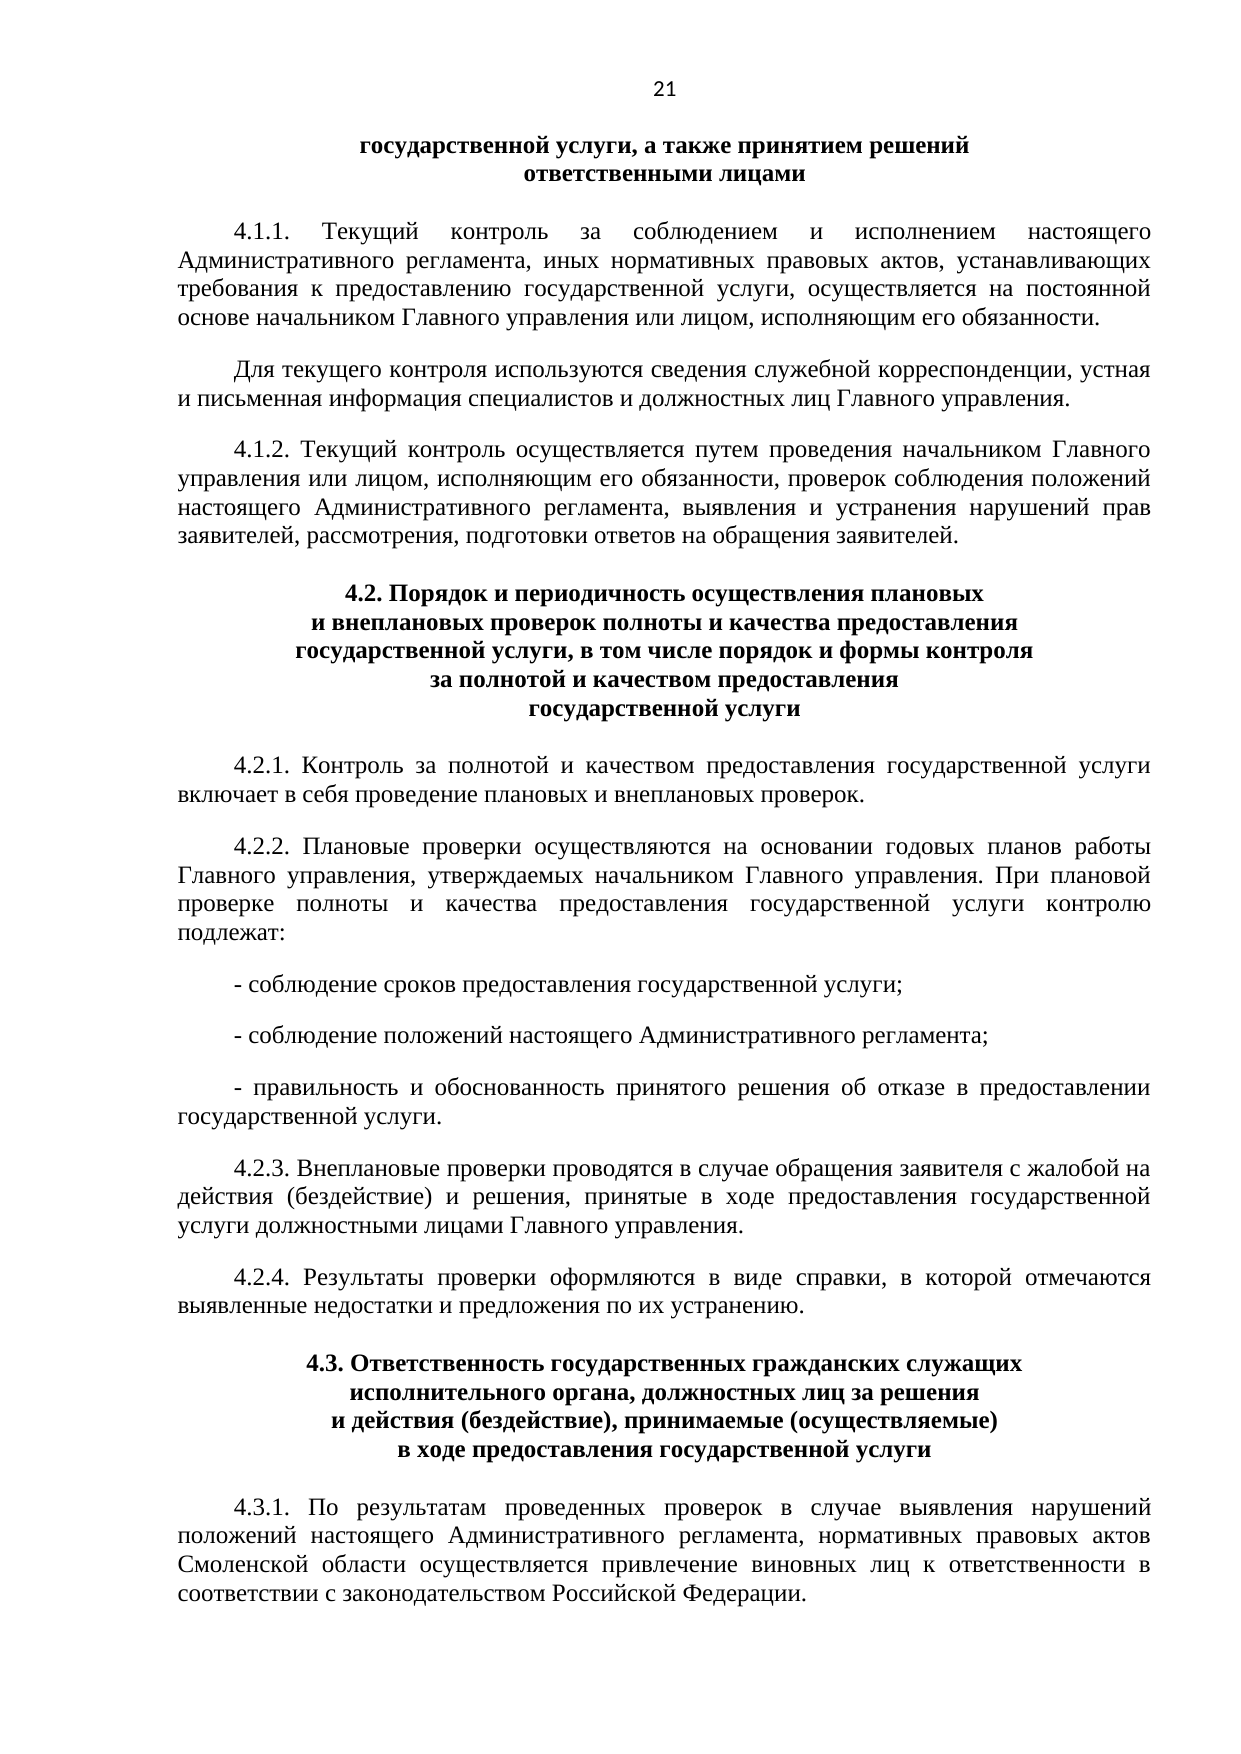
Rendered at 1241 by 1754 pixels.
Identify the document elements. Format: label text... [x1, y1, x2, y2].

title в ходе предоставления государственной услуги [177, 1434, 1152, 1463]
title государственной услуги, а также принятием решений [177, 130, 1152, 158]
text 4.2.1. Контроль за полнотой и качеством предоставления государственной услуги включает в себя проведение плановых и внеплановых проверок. [177, 751, 1152, 808]
text - правильность и обоснованность принятого решения об отказе в предоставлении государственной услуги. [177, 1072, 1152, 1130]
text 4.2.3. Внеплановые проверки проводятся в случае обращения заявителя с жалобой на действия (бездействие) и решения, принятые в ходе предоставления государственной услуги должностными лицами Главного управления. [177, 1153, 1152, 1239]
text Для текущего контроля используются сведения служебной корреспонденции, устная и письменная информация специалистов и должностных лиц Главного управления. [177, 354, 1152, 411]
title ответственными лицами [177, 158, 1152, 187]
text 4.1.1. Текущий контроль за соблюдением и исполнением настоящего Административного регламента, иных нормативных правовых актов, устанавливающих требования к предоставлению государственной услуги, осуществляется на постоянной основе начальником Главного управления или лицом, исполняющим его обязанности. [177, 216, 1152, 331]
text 4.2.4. Результаты проверки оформляются в виде справки, в которой отмечаются выявленные недостатки и предложения по их устранению. [177, 1262, 1152, 1319]
title государственной услуги [177, 693, 1152, 722]
title и внеплановых проверок полноты и качества предоставления [177, 607, 1152, 636]
title 4.2. Порядок и периодичность осуществления плановых [177, 578, 1152, 607]
title государственной услуги, в том числе порядок и формы контроля [177, 636, 1152, 664]
title и действия (бездействие), принимаемые (осуществляемые) [177, 1406, 1152, 1434]
text 4.3.1. По результатам проведенных проверок в случае выявления нарушений положений настоящего Административного регламента, нормативных правовых актов Смоленской области осуществляется привлечение виновных лиц к ответственности в соответствии с законодательством Российской Федерации. [177, 1492, 1152, 1607]
title исполнительного органа, должностных лиц за решения [177, 1377, 1152, 1406]
text - соблюдение положений настоящего Административного регламента; [177, 1021, 1152, 1049]
title за полнотой и качеством предоставления [177, 664, 1152, 693]
text - соблюдение сроков предоставления государственной услуги; [177, 969, 1152, 998]
title 4.3. Ответственность государственных гражданских служащих [177, 1348, 1152, 1377]
text 4.1.2. Текущий контроль осуществляется путем проведения начальником Главного управления или лицом, исполняющим его обязанности, проверок соблюдения положений настоящего Административного регламента, выявления и устранения нарушений прав заявителей, рассмотрения, подготовки ответов на обращения заявителей. [177, 434, 1152, 549]
text 4.2.2. Плановые проверки осуществляются на основании годовых планов работы Главного управления, утверждаемых начальником Главного управления. При плановой проверке полноты и качества предоставления государственной услуги контролю подлежат: [177, 831, 1152, 946]
